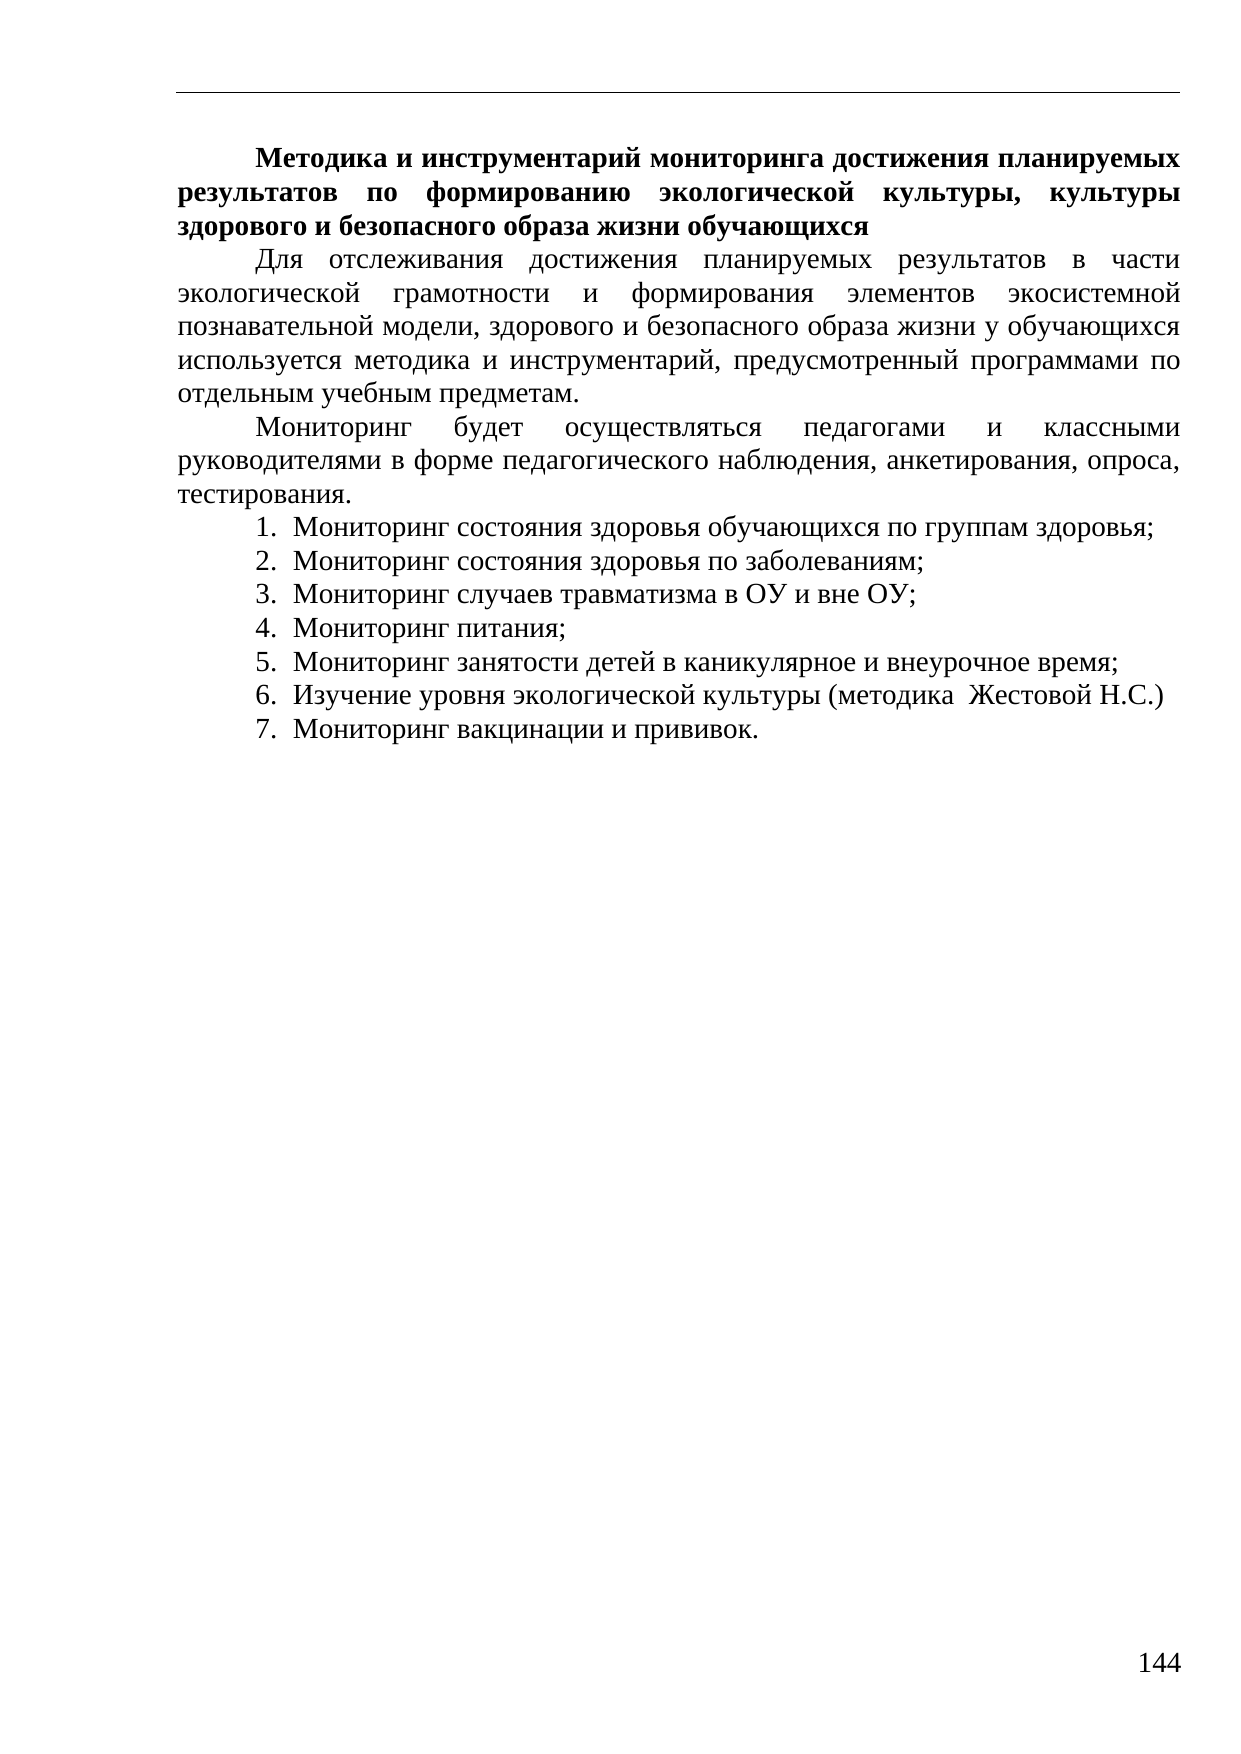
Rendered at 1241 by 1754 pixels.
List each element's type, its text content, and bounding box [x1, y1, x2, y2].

text Для отслеживания достижения планируемых результатов в части экологической грамотности и формирования элементов экосистемной познавательной модели, здорового и безопасного образа жизни у обучающихся используется методика и инструментарий, предусмотренный программами по отдельным учебным предметам. [177, 241, 1181, 409]
list Изучение уровня экологической культуры (методика Жестовой Н.С.) [255, 677, 1181, 711]
list Мониторинг состояния здоровья по заболеваниям; [255, 543, 1181, 577]
list Мониторинг питания; [255, 610, 1181, 644]
list Мониторинг занятости детей в каникулярное и внеурочное время; [255, 644, 1181, 677]
text Мониторинг будет осуществляться педагогами и классными руководителями в форме педагогического наблюдения, анкетирования, опроса, тестирования. [177, 409, 1181, 509]
list Мониторинг случаев травматизма в ОУ и вне ОУ; [255, 577, 1181, 610]
list Мониторинг состояния здоровья обучающихся по группам здоровья; [255, 509, 1181, 543]
text Методика и инструментарий мониторинга достижения планируемых результатов по формированию экологической культуры, культуры здорового и безопасного образа жизни обучающихся [177, 141, 1181, 241]
list Мониторинг вакцинации и прививок. [255, 711, 1181, 744]
